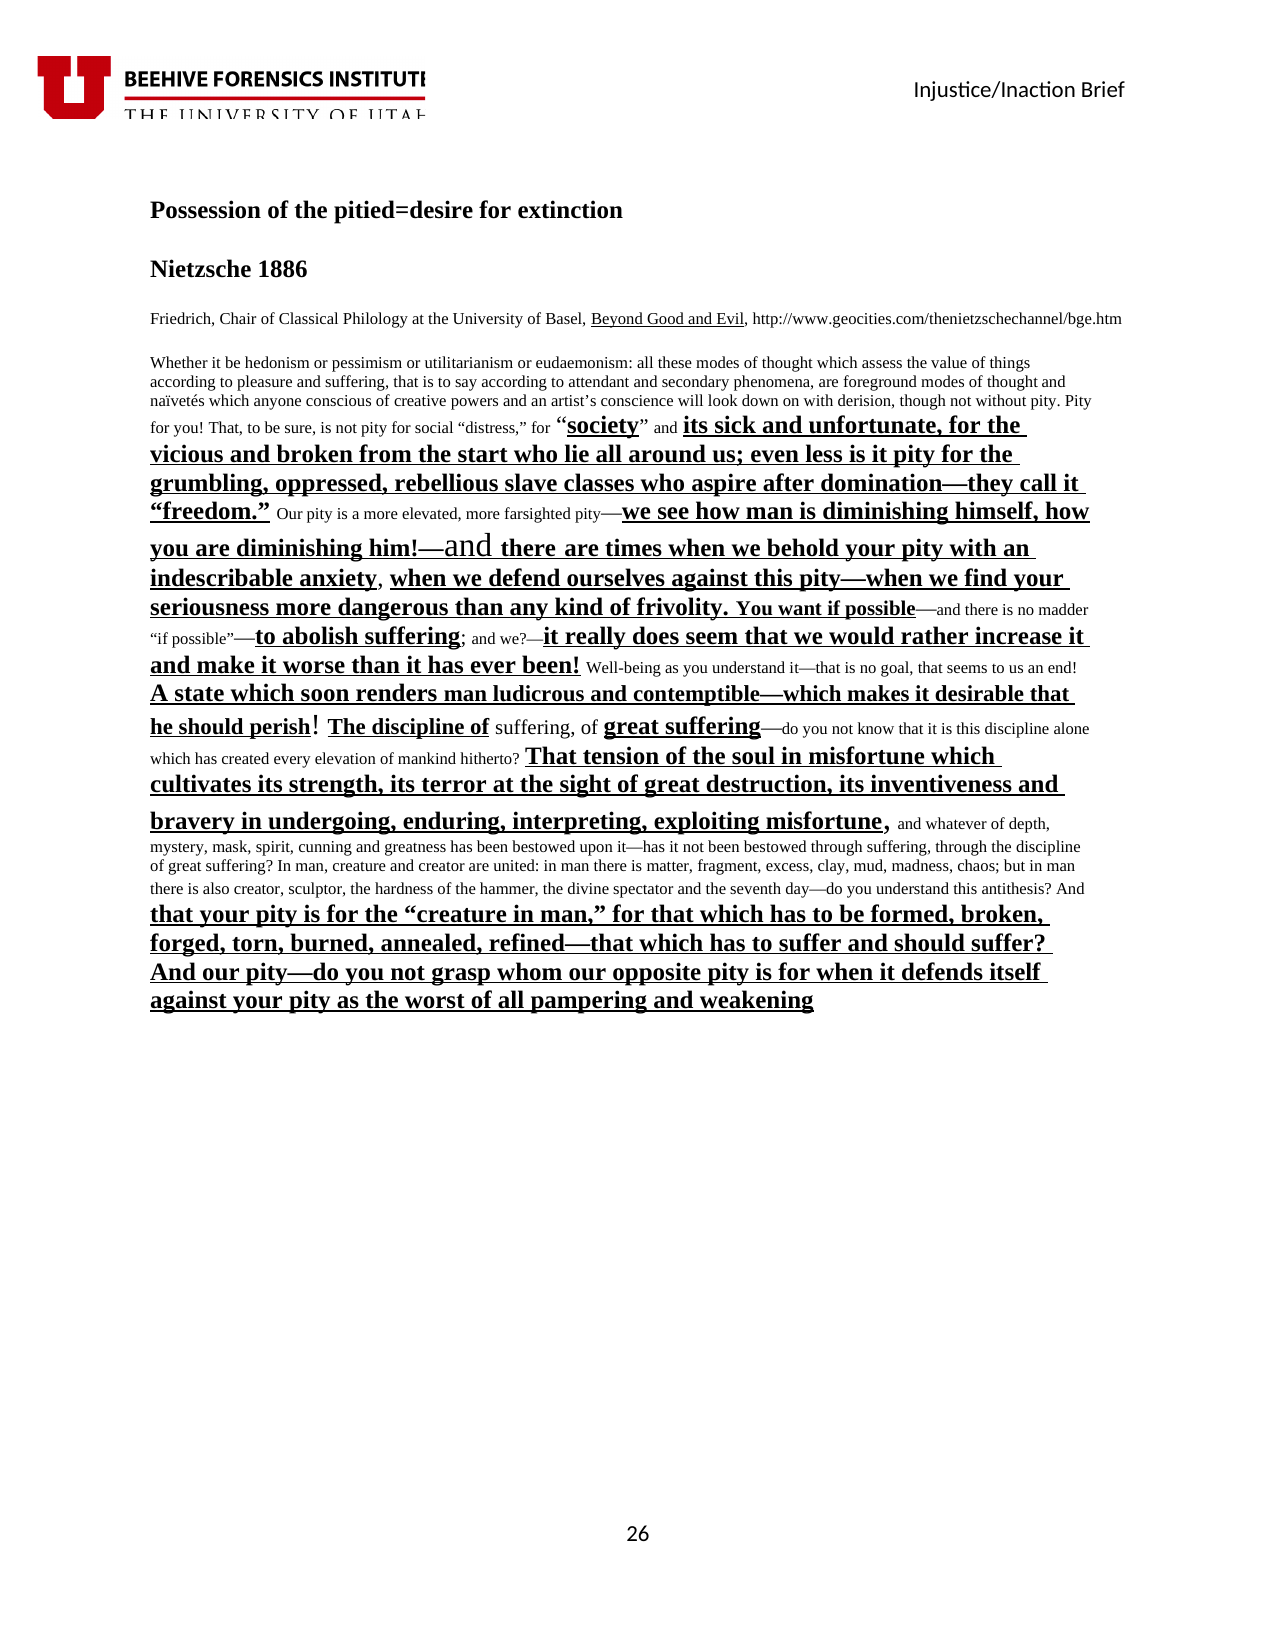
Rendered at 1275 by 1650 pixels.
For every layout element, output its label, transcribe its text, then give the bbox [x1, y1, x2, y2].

text Possession of the pitied=desire for extinction [150, 195, 1125, 224]
text Nietzsche 1886 [150, 254, 1125, 283]
picture [37, 56, 425, 119]
text Whether it be hedonism or pessimism or utilitarianism or eudaemonism: all these modes of thought which assess the value of things according to pleasure and suffering, that is to say according to attendant and secondary phenomena, are foreground modes of thought and naïvetés which anyone conscious of creative powers and an artist’s conscience will look down on with derision, though not without pity. Pity for you! That, to be sure, is not pity for social “distress,” for “society” and its sick and unfortunate, for the vicious and broken from the start who lie all around us; even less is it pity for the grumbling, oppressed, rebellious slave classes who aspire after domination—they call it “freedom.” Our pity is a more elevated, more farsighted pity—we see how man is diminishing himself, how you are diminishing him!—and there are times when we behold your pity with an indescribable anxiety, when we defend ourselves against this pity—when we find your seriousness more dangerous than any kind of frivolity. You want if possible—and there is no madder “if possible”—to abolish suffering; and we?—it really does seem that we would rather increase it and make it worse than it has ever been! Well-being as you understand it—that is no goal, that seems to us an end! A state which soon renders man ludicrous and contemptible—which makes it desirable that he should perish! The discipline of suffering, of great suffering—do you not know that it is this discipline alone which has created every elevation of mankind hitherto? That tension of the soul in misfortune which cultivates its strength, its terror at the sight of great destruction, its inventiveness and bravery in undergoing, enduring, interpreting, exploiting misfortune, and whatever of depth, mystery, mask, spirit, cunning and greatness has been bestowed upon it—has it not been bestowed through suffering, through the discipline of great suffering? In man, creature and creator are united: in man there is matter, fragment, excess, clay, mud, madness, chaos; but in man there is also creator, sculptor, the hardness of the hammer, the divine spectator and the seventh day—do you understand this antithesis? And that your pity is for the “creature in man,” for that which has to be formed, broken, forged, torn, burned, annealed, refined—that which has to suffer and should suffer? And our pity—do you not grasp whom our opposite pity is for when it defends itself against your pity as the worst of all pampering and weakening [150, 353, 1095, 1014]
text Friedrich, Chair of Classical Philology at the University of Basel, Beyond Good and Evil, http://www.geocities.com/thenietzschechannel/bge.htm [150, 309, 1125, 328]
